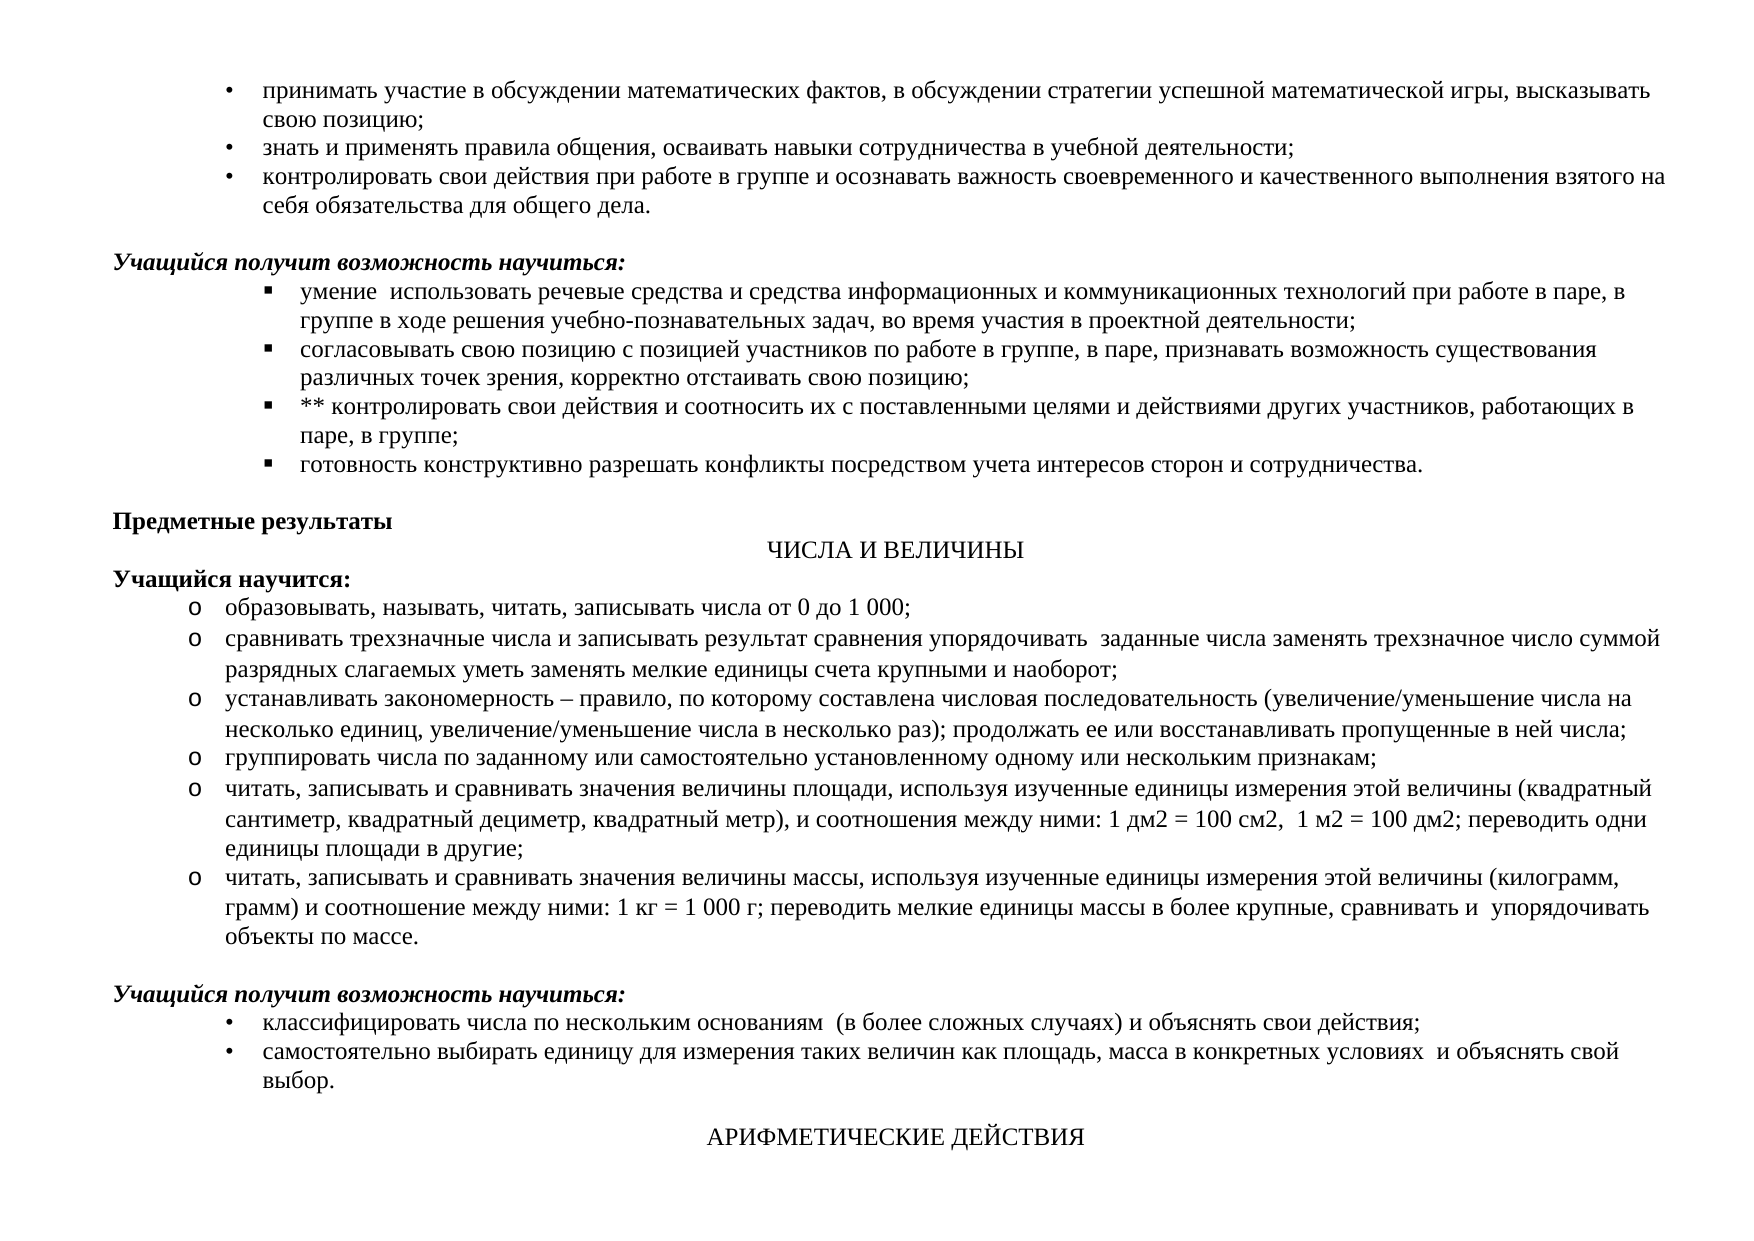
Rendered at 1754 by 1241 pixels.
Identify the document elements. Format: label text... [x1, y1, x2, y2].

text Учащийся научится: [112, 564, 1679, 592]
text АРИФМЕТИЧЕСКИЕ ДЕЙСТВИЯ [112, 1122, 1679, 1151]
text Предметные результаты [112, 506, 1679, 535]
list умение использовать речевые средства и средства информационных и коммуникационных технологий при работе в паре, в группе в ходе решения учебно-познавательных задач, во время участия в проектной деятельности; [262, 276, 1679, 334]
list группировать числа по заданному или самостоятельно установленному одному или нескольким признакам; [187, 742, 1679, 773]
list классифицировать числа по нескольким основаниям (в более сложных случаях) и объяснять свои действия; [225, 1007, 1679, 1036]
list самостоятельно выбирать единицу для измерения таких величин как площадь, масса в конкретных условиях и объяснять свой выбор. [225, 1036, 1679, 1094]
text ЧИСЛА И ВЕЛИЧИНЫ [112, 535, 1679, 564]
list читать, записывать и сравнивать значения величины площади, используя изученные единицы измерения этой величины (квадратный сантиметр, квадратный дециметр, квадратный метр), и соотношения между ними: 1 дм2 = 100 см2, 1 м2 = 100 дм2; переводить одни единицы площади в другие; [187, 773, 1679, 862]
list устанавливать закономерность – правило, по которому составлена числовая последовательность (увеличение/уменьшение числа на несколько единиц, увеличение/уменьшение числа в несколько раз); продолжать ее или восстанавливать пропущенные в ней числа; [187, 683, 1679, 742]
list сравнивать трехзначные числа и записывать результат сравнения упорядочивать заданные числа заменять трехзначное число суммой разрядных слагаемых уметь заменять мелкие единицы счета крупными и наоборот; [187, 623, 1679, 683]
list ** контролировать свои действия и соотносить их с поставленными целями и действиями других участников, работающих в паре, в группе; [262, 391, 1679, 449]
list принимать участие в обсуждении математических фактов, в обсуждении стратегии успешной математической игры, высказывать свою позицию; [225, 75, 1679, 132]
list образовывать, называть, читать, записывать числа от 0 до 1 000; [187, 592, 1679, 623]
list готовность конструктивно разрешать конфликты посредством учета интересов сторон и сотрудничества. [262, 449, 1679, 477]
text Учащийся получит возможность научиться: [112, 979, 1679, 1007]
list контролировать свои действия при работе в группе и осознавать важность своевременного и качественного выполнения взятого на себя обязательства для общего дела. [225, 161, 1679, 219]
list согласовывать свою позицию с позицией участников по работе в группе, в паре, признавать возможность существования различных точек зрения, корректно отстаивать свою позицию; [262, 334, 1679, 391]
text Учащийся получит возможность научиться: [112, 247, 1679, 276]
list знать и применять правила общения, осваивать навыки сотрудничества в учебной деятельности; [225, 132, 1679, 161]
list читать, записывать и сравнивать значения величины массы, используя изученные единицы измерения этой величины (килограмм, грамм) и соотношение между ними: 1 кг = 1 000 г; переводить мелкие единицы массы в более крупные, сравнивать и упорядочивать объекты по массе. [187, 862, 1679, 950]
